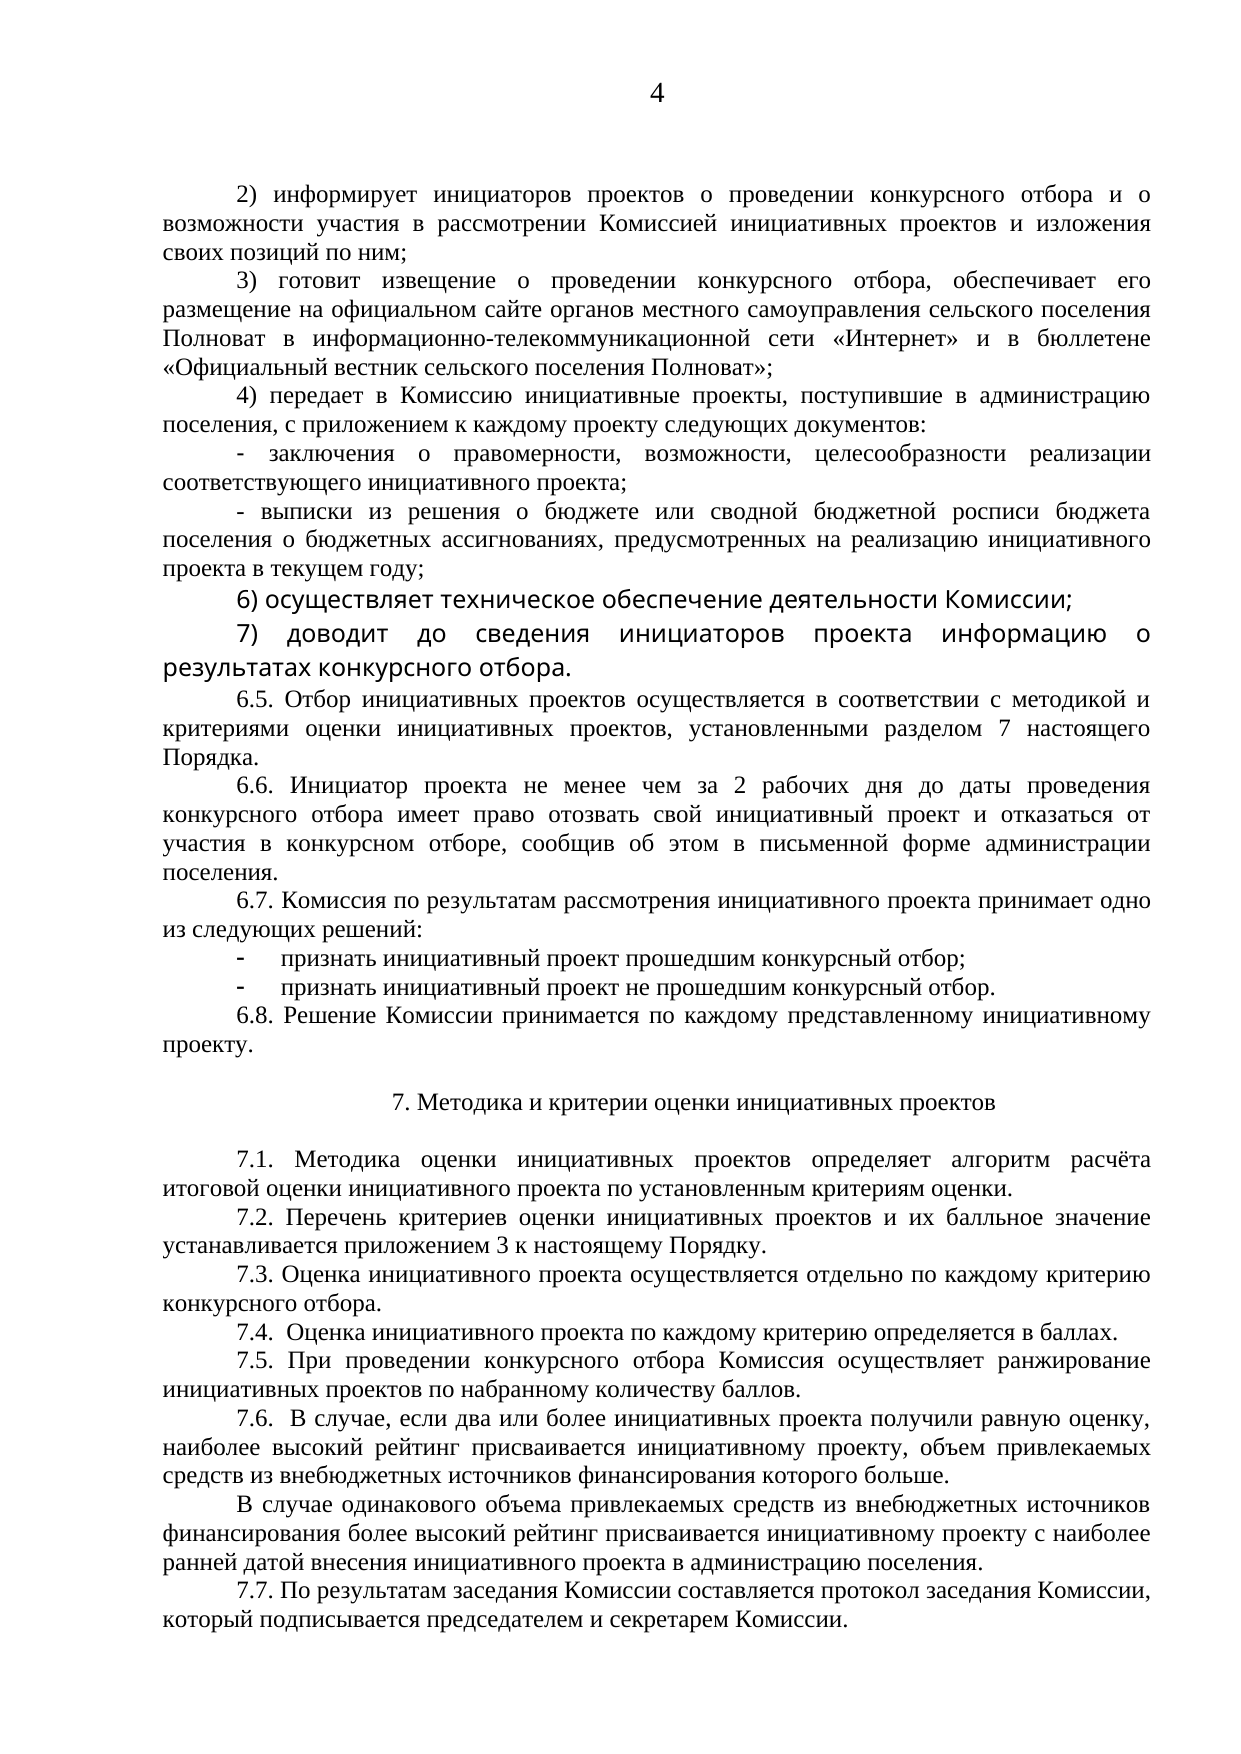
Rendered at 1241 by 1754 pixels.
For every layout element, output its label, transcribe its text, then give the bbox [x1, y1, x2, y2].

text 7) доводит до сведения инициаторов проекта информацию о результатах конкурсного отбора. [162, 616, 1152, 684]
text 6.5. Отбор инициативных проектов осуществляется в соответствии с методикой и критериями оценки инициативных проектов, установленными разделом 7 настоящего Порядка. [162, 684, 1152, 770]
text - выписки из решения о бюджете или сводной бюджетной росписи бюджета поселения о бюджетных ассигнованиях, предусмотренных на реализацию инициативного проекта в текущем году; [162, 496, 1152, 582]
text 3) готовит извещение о проведении конкурсного отбора, обеспечивает его размещение на официальном сайте органов местного самоуправления сельского поселения Полноват в информационно-телекоммуникационной сети «Интернет» и в бюллетене «Официальный вестник сельского поселения Полноват»; [162, 266, 1152, 381]
text 7.7. По результатам заседания Комиссии составляется протокол заседания Комиссии, который подписывается председателем и секретарем Комиссии. [162, 1575, 1152, 1633]
list признать инициативный проект не прошедшим конкурсный отбор. [236, 972, 1152, 1000]
text 7.4. Оценка инициативного проекта по каждому критерию определяется в баллах. [162, 1317, 1152, 1345]
text 7.3. Оценка инициативного проекта осуществляется отдельно по каждому критерию конкурсного отбора. [162, 1259, 1152, 1317]
text 2) информирует инициаторов проектов о проведении конкурсного отбора и о возможности участия в рассмотрении Комиссией инициативных проектов и изложения своих позиций по ним; [162, 179, 1152, 266]
text В случае одинакового объема привлекаемых средств из внебюджетных источников финансирования более высокий рейтинг присваивается инициативному проекту с наиболее ранней датой внесения инициативного проекта в администрацию поселения. [162, 1489, 1152, 1575]
list признать инициативный проект прошедшим конкурсный отбор; [236, 943, 1152, 972]
text - заключения о правомерности, возможности, целесообразности реализации соответствующего инициативного проекта; [162, 438, 1152, 496]
text 7.1. Методика оценки инициативных проектов определяет алгоритм расчёта итоговой оценки инициативного проекта по установленным критериям оценки. [162, 1144, 1152, 1202]
text 4) передает в Комиссию инициативные проекты, поступившие в администрацию поселения, с приложением к каждому проекту следующих документов: [162, 381, 1152, 438]
text 7.2. Перечень критериев оценки инициативных проектов и их балльное значение устанавливается приложением 3 к настоящему Порядку. [162, 1202, 1152, 1259]
text 7.5. При проведении конкурсного отбора Комиссия осуществляет ранжирование инициативных проектов по набранному количеству баллов. [162, 1345, 1152, 1403]
text 6.6. Инициатор проекта не менее чем за 2 рабочих дня до даты проведения конкурсного отбора имеет право отозвать свой инициативный проект и отказаться от участия в конкурсном отборе, сообщив об этом в письменной форме администрации поселения. [162, 770, 1152, 885]
text 6) осуществляет техническое обеспечение деятельности Комиссии; [162, 582, 1152, 616]
text 7. Методика и критерии оценки инициативных проектов [162, 1087, 1152, 1115]
text 6.8. Решение Комиссии принимается по каждому представленному инициативному проекту. [162, 1000, 1152, 1058]
text 6.7. Комиссия по результатам рассмотрения инициативного проекта принимает одно из следующих решений: [162, 885, 1152, 943]
text 7.6. В случае, если два или более инициативных проекта получили равную оценку, наиболее высокий рейтинг присваивается инициативному проекту, объем привлекаемых средств из внебюджетных источников финансирования которого больше. [162, 1403, 1152, 1489]
